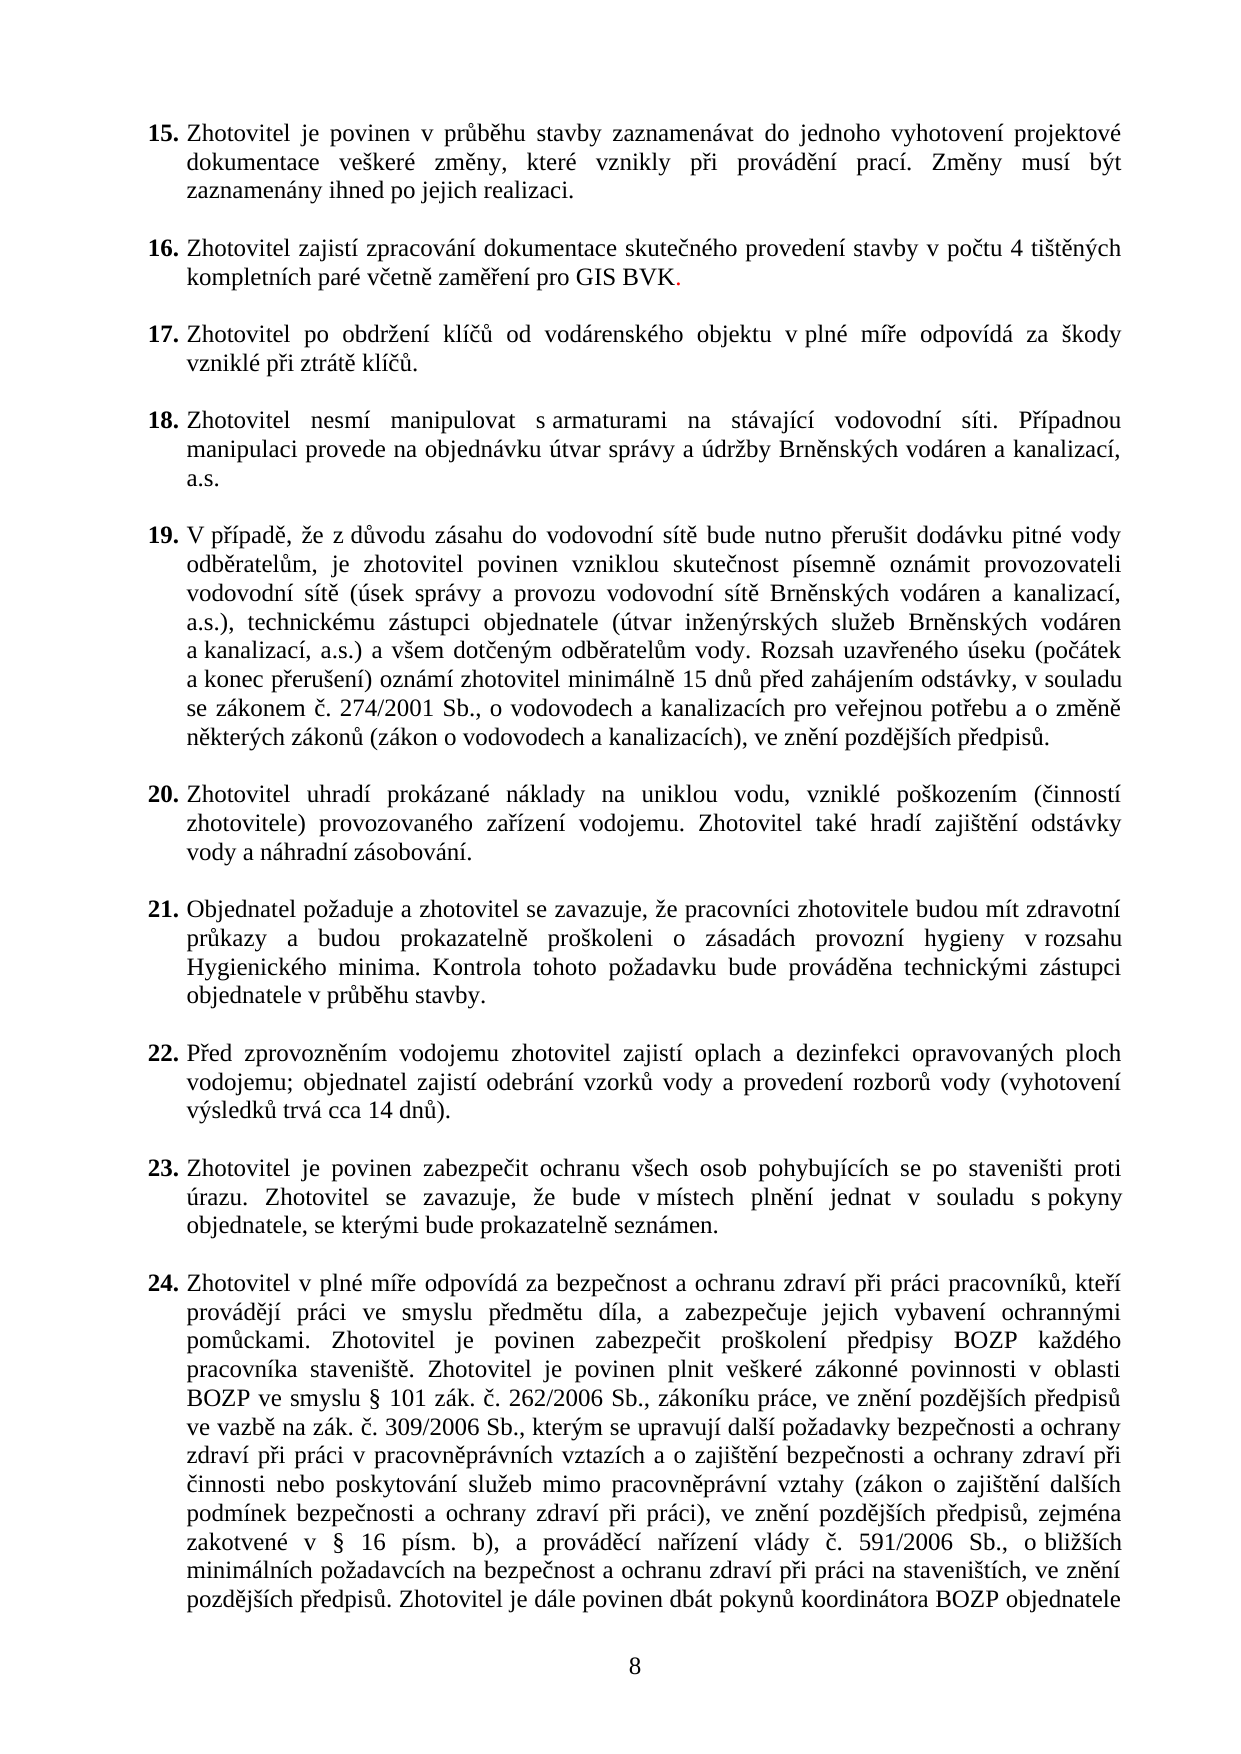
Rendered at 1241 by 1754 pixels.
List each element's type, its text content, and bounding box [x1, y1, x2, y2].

list V případě, že z důvodu zásahu do vodovodní sítě bude nutno přerušit dodávku pitné vody odběratelům, je zhotovitel povinen vzniklou skutečnost písemně oznámit provozovateli vodovodní sítě (úsek správy a provozu vodovodní sítě Brněnských vodáren a kanalizací, a.s.), technickému zástupci objednatele (útvar inženýrských služeb Brněnských vodáren a kanalizací, a.s.) a všem dotčeným odběratelům vody. Rozsah uzavřeného úseku (počátek a konec přerušení) oznámí zhotovitel minimálně 15 dnů před zahájením odstávky, v souladu se zákonem č. 274/2001 Sb., o vodovodech a kanalizacích pro veřejnou potřebu a o změně některých zákonů (zákon o vodovodech a kanalizacích), ve znění pozdějších předpisů. [148, 521, 1122, 751]
list Objednatel požaduje a zhotovitel se zavazuje, že pracovníci zhotovitele budou mít zdravotní průkazy a budou prokazatelně proškoleni o zásadách provozní hygieny v rozsahu Hygienického minima. Kontrola tohoto požadavku bude prováděna technickými zástupci objednatele v průběhu stavby. [148, 894, 1122, 1009]
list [148, 1268, 1122, 1613]
list Zhotovitel nesmí manipulovat s armaturami na stávající vodovodní síti. Případnou manipulaci provede na objednávku útvar správy a údržby Brněnských vodáren a kanalizací, a.s. [148, 406, 1122, 492]
list Zhotovitel uhradí prokázané náklady na uniklou vodu, vzniklé poškozením (činností zhotovitele) provozovaného zařízení vodojemu. Zhotovitel také hradí zajištění odstávky vody a náhradní zásobování. [148, 779, 1122, 866]
list Zhotovitel zajistí zpracování dokumentace skutečného provedení stavby v počtu 4 tištěných kompletních paré včetně zaměření pro GIS BVK. [148, 233, 1122, 291]
list Zhotovitel je povinen v průběhu stavby zaznamenávat do jednoho vyhotovení projektové dokumentace veškeré změny, které vznikly při provádění prací. Změny musí být zaznamenány ihned po jejich realizaci. [148, 118, 1122, 204]
list Zhotovitel je povinen zabezpečit ochranu všech osob pohybujících se po staveništi proti úrazu. Zhotovitel se zavazuje, že bude v místech plnění jednat v souladu s pokyny objednatele, se kterými bude prokazatelně seznámen. [148, 1153, 1122, 1239]
list Zhotovitel po obdržení klíčů od vodárenského objektu v plné míře odpovídá za škody vzniklé při ztrátě klíčů. [148, 319, 1122, 377]
list Před zprovozněním vodojemu zhotovitel zajistí oplach a dezinfekci opravovaných ploch vodojemu; objednatel zajistí odebrání vzorků vody a provedení rozborů vody (vyhotovení výsledků trvá cca 14 dnů). [148, 1038, 1122, 1124]
